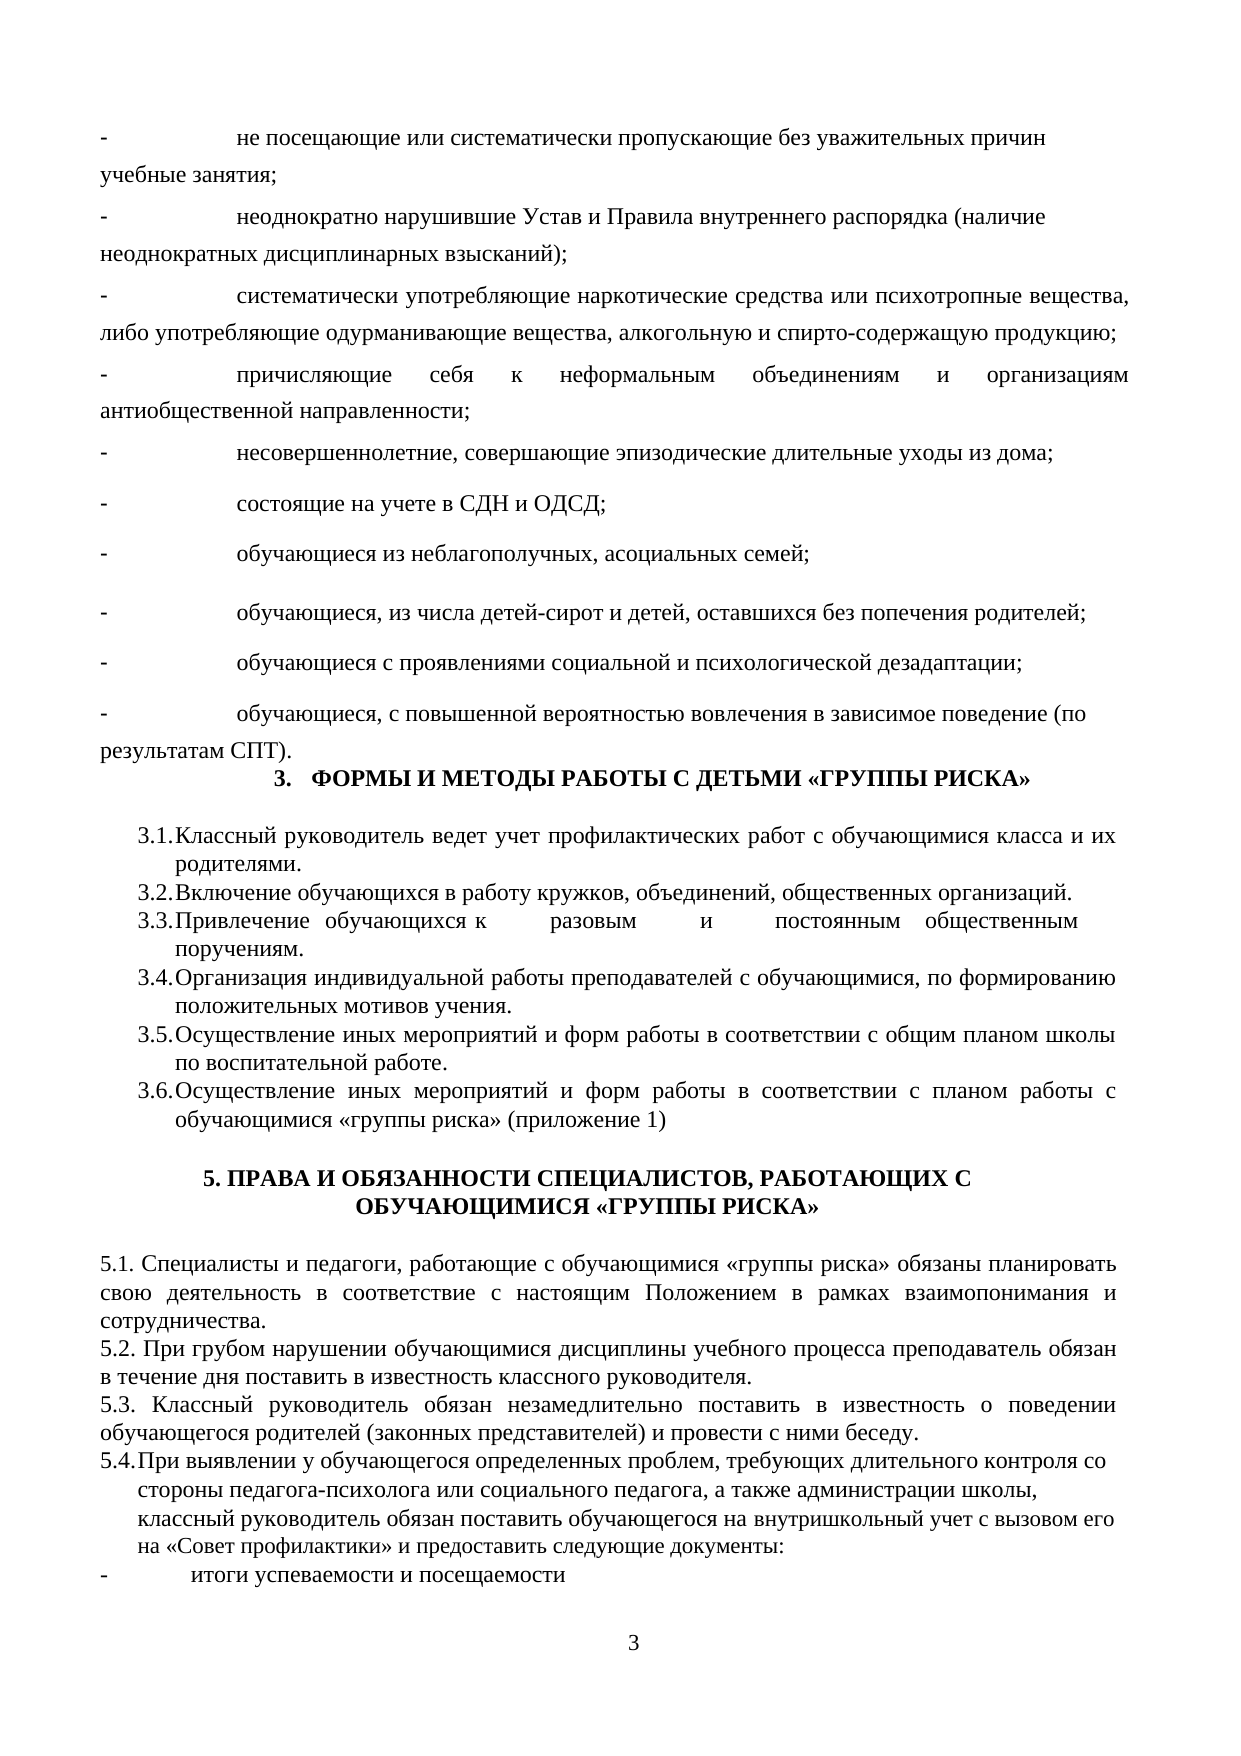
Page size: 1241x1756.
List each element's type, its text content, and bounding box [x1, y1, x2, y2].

list систематически употребляющие наркотические средства или психотропные вещества, либо употребляющие одурманивающие вещества, алкогольную и спирто-содержащую продукцию; [100, 268, 1130, 345]
list Осуществление иных мероприятий и форм работы в соответствии с планом работы с обучающимися «группы риска» (приложение 1) [137, 1076, 1117, 1132]
subtitle 5. ПРАВА И ОБЯЗАННОСТИ СПЕЦИАЛИСТОВ, РАБОТАЮЩИХ С ОБУЧАЮЩИМИСЯ «ГРУППЫ РИСКА» [100, 1164, 1074, 1219]
list обучающиеся, с повышенной вероятностью вовлечения в зависимое поведение (по результатам СПТ). [100, 686, 1128, 763]
list неоднократно нарушившие Устав и Правила внутреннего распорядка (наличие неоднократных дисциплинарных взысканий); [100, 189, 1094, 266]
list Организация индивидуальной работы преподавателей с обучающимися, по формированию положительных мотивов учения. [137, 963, 1117, 1019]
list несовершеннолетние, совершающие эпизодические длительные уходы из дома; [100, 425, 1167, 474]
list обучающиеся из неблагополучных, асоциальных семей; [100, 526, 1167, 575]
list Привлечение обучающихся к разовым и постоянным общественным поручениям. [137, 906, 1117, 962]
list обучающиеся, из числа детей-сирот и детей, оставшихся без попечения родителей; [100, 585, 1167, 634]
text 5.2. При грубом нарушении обучающимися дисциплины учебного процесса преподаватель обязан в течение дня поставить в известность классного руководителя. [100, 1334, 1118, 1389]
list итоги успеваемости и посещаемости [100, 1559, 1167, 1587]
list обучающиеся с проявлениями социальной и психологической дезадаптации; [100, 635, 1167, 684]
list Включение обучающихся в работу кружков, объединений, общественных организаций. [137, 878, 1117, 905]
subtitle ФОРМЫ И МЕТОДЫ РАБОТЫ С ДЕТЬМИ «ГРУППЫ РИСКА» [137, 764, 1167, 791]
list Осуществление иных мероприятий и форм работы в соответствии с общим планом школы по воспитательной работе. [137, 1020, 1117, 1076]
list не посещающие или систематически пропускающие без уважительных причин учебные занятия; [100, 110, 1074, 188]
list При выявлении у обучающегося определенных проблем, требующих длительного контроля со стороны педагога-психолога или социального педагога, а также администрации школы, классный руководитель обязан поставить обучающегося на внутришкольный учет с вызовом его на «Совет профилактики» и предоставить следующие документы: [100, 1446, 1117, 1558]
text 5.3. Классный руководитель обязан незамедлительно поставить в известность о поведении обучающегося родителей (законных представителей) и провести с ними беседу. [100, 1390, 1118, 1446]
list причисляющие себя к неформальным объединениям и организациям антиобщественной направленности; [100, 347, 1130, 424]
text 5.1. Специалисты и педагоги, работающие с обучающимися «группы риска» обязаны планировать свою деятельность в соответствие с настоящим Положением в рамках взаимопонимания и сотрудничества. [100, 1249, 1118, 1333]
list Классный руководитель ведет учет профилактических работ с обучающимися класса и их родителями. [137, 821, 1117, 877]
list состоящие на учете в СДН и ОДСД; [100, 476, 1167, 525]
